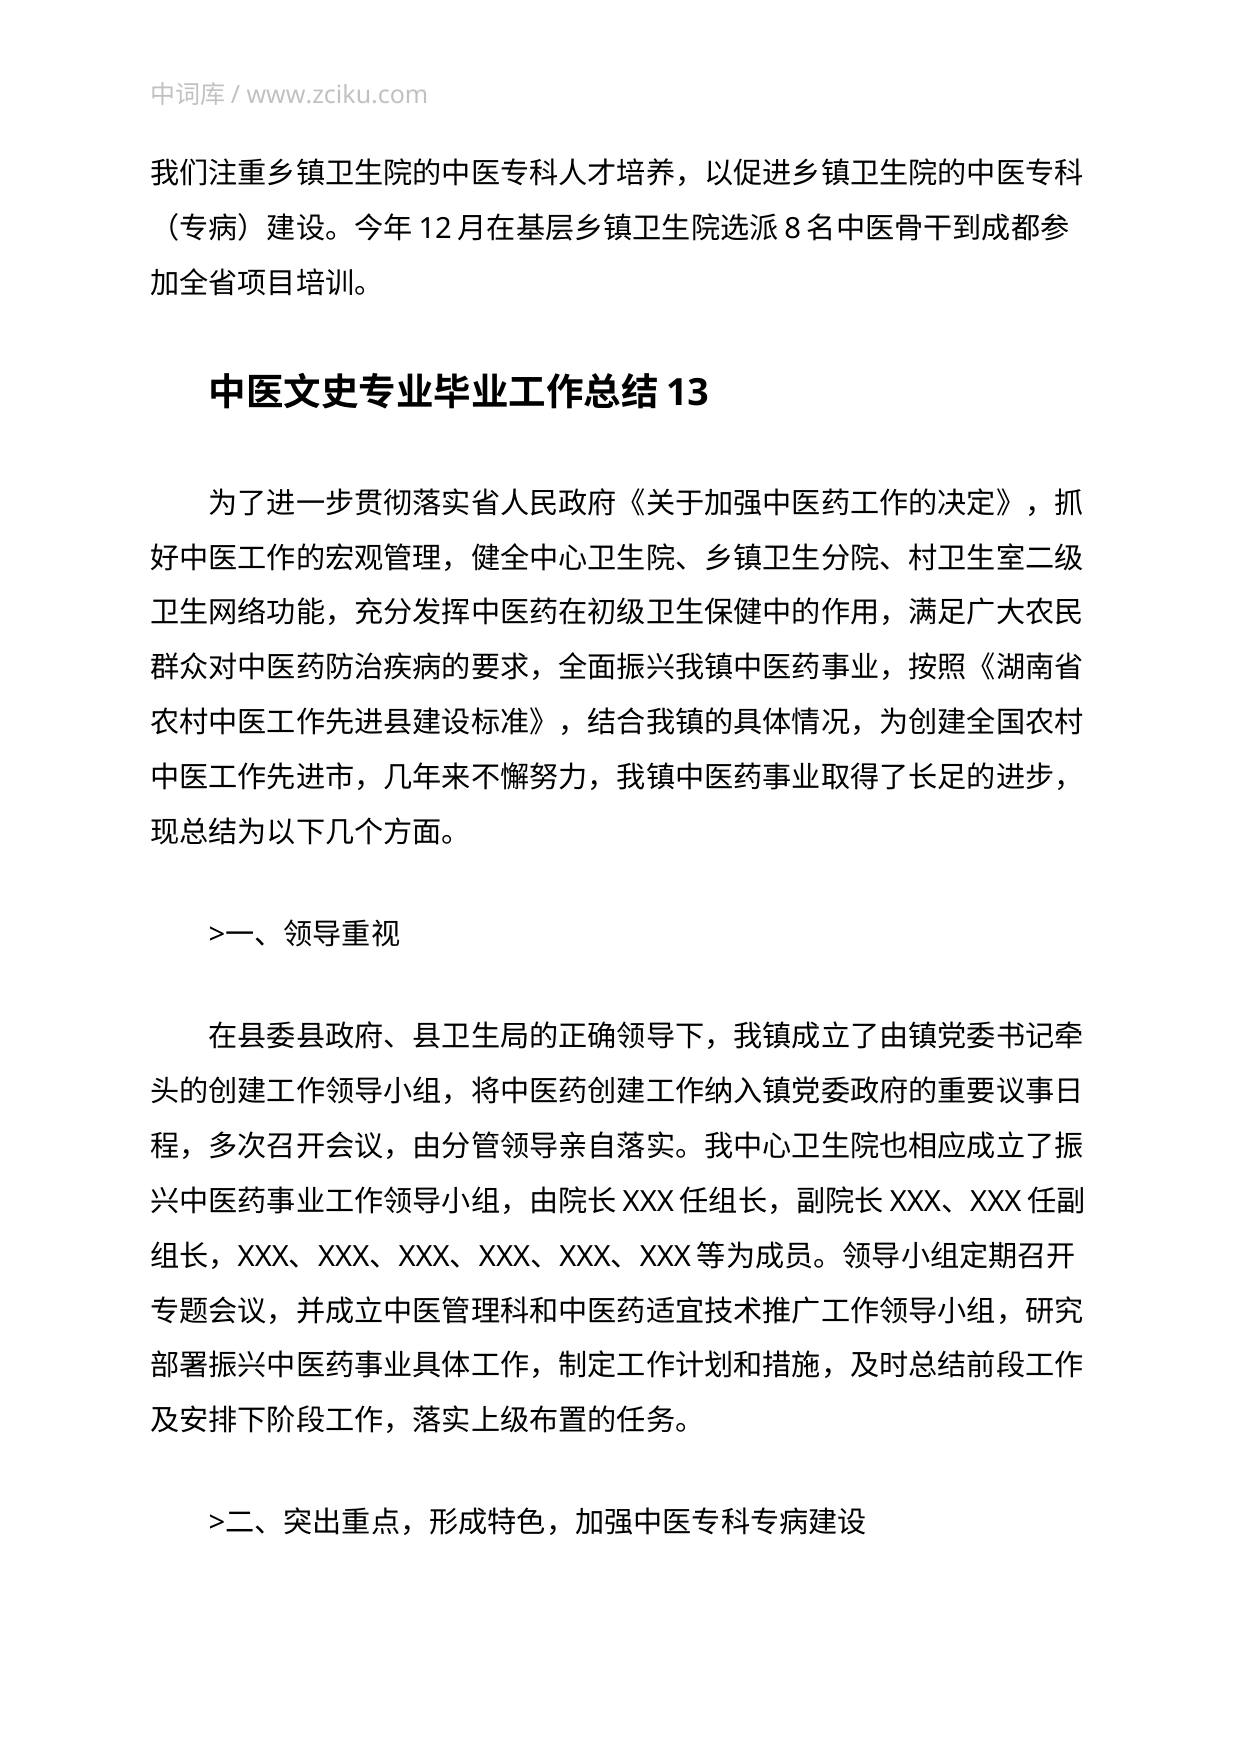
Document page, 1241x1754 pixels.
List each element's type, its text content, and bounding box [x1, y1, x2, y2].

text 在县委县政府、县卫生局的正确领导下，我镇成立了由镇党委书记牵头的创建工作领导小组，将中医药创建工作纳入镇党委政府的重要议事日程，多次召开会议，由分管领导亲自落实。我中心卫生院也相应成立了振兴中医药事业工作领导小组，由院长XXX任组长，副院长XXX、XXX任副组长，XXX、XXX、XXX、XXX、XXX、XXX等为成员。领导小组定期召开专题会议，并成立中医管理科和中医药适宜技术推广工作领导小组，研究部署振兴中医药事业具体工作，制定工作计划和措施，及时总结前段工作及安排下阶段工作，落实上级布置的任务。 [150, 1012, 1090, 1439]
text >二、突出重点，形成特色，加强中医专科专病建设 [150, 1499, 1090, 1541]
text >一、领导重视 [150, 910, 1090, 953]
text 中医文史专业毕业工作总结13 [150, 362, 1090, 416]
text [150, 150, 1090, 302]
text 为了进一步贯彻落实省人民政府《关于加强中医药工作的决定》，抓好中医工作的宏观管理，健全中心卫生院、乡镇卫生分院、村卫生室二级卫生网络功能，充分发挥中医药在初级卫生保健中的作用，满足广大农民群众对中医药防治疾病的要求，全面振兴我镇中医药事业，按照《湖南省农村中医工作先进县建设标准》，结合我镇的具体情况，为创建全国农村中医工作先进市，几年来不懈努力，我镇中医药事业取得了长足的进步，现总结为以下几个方面。 [150, 479, 1090, 851]
